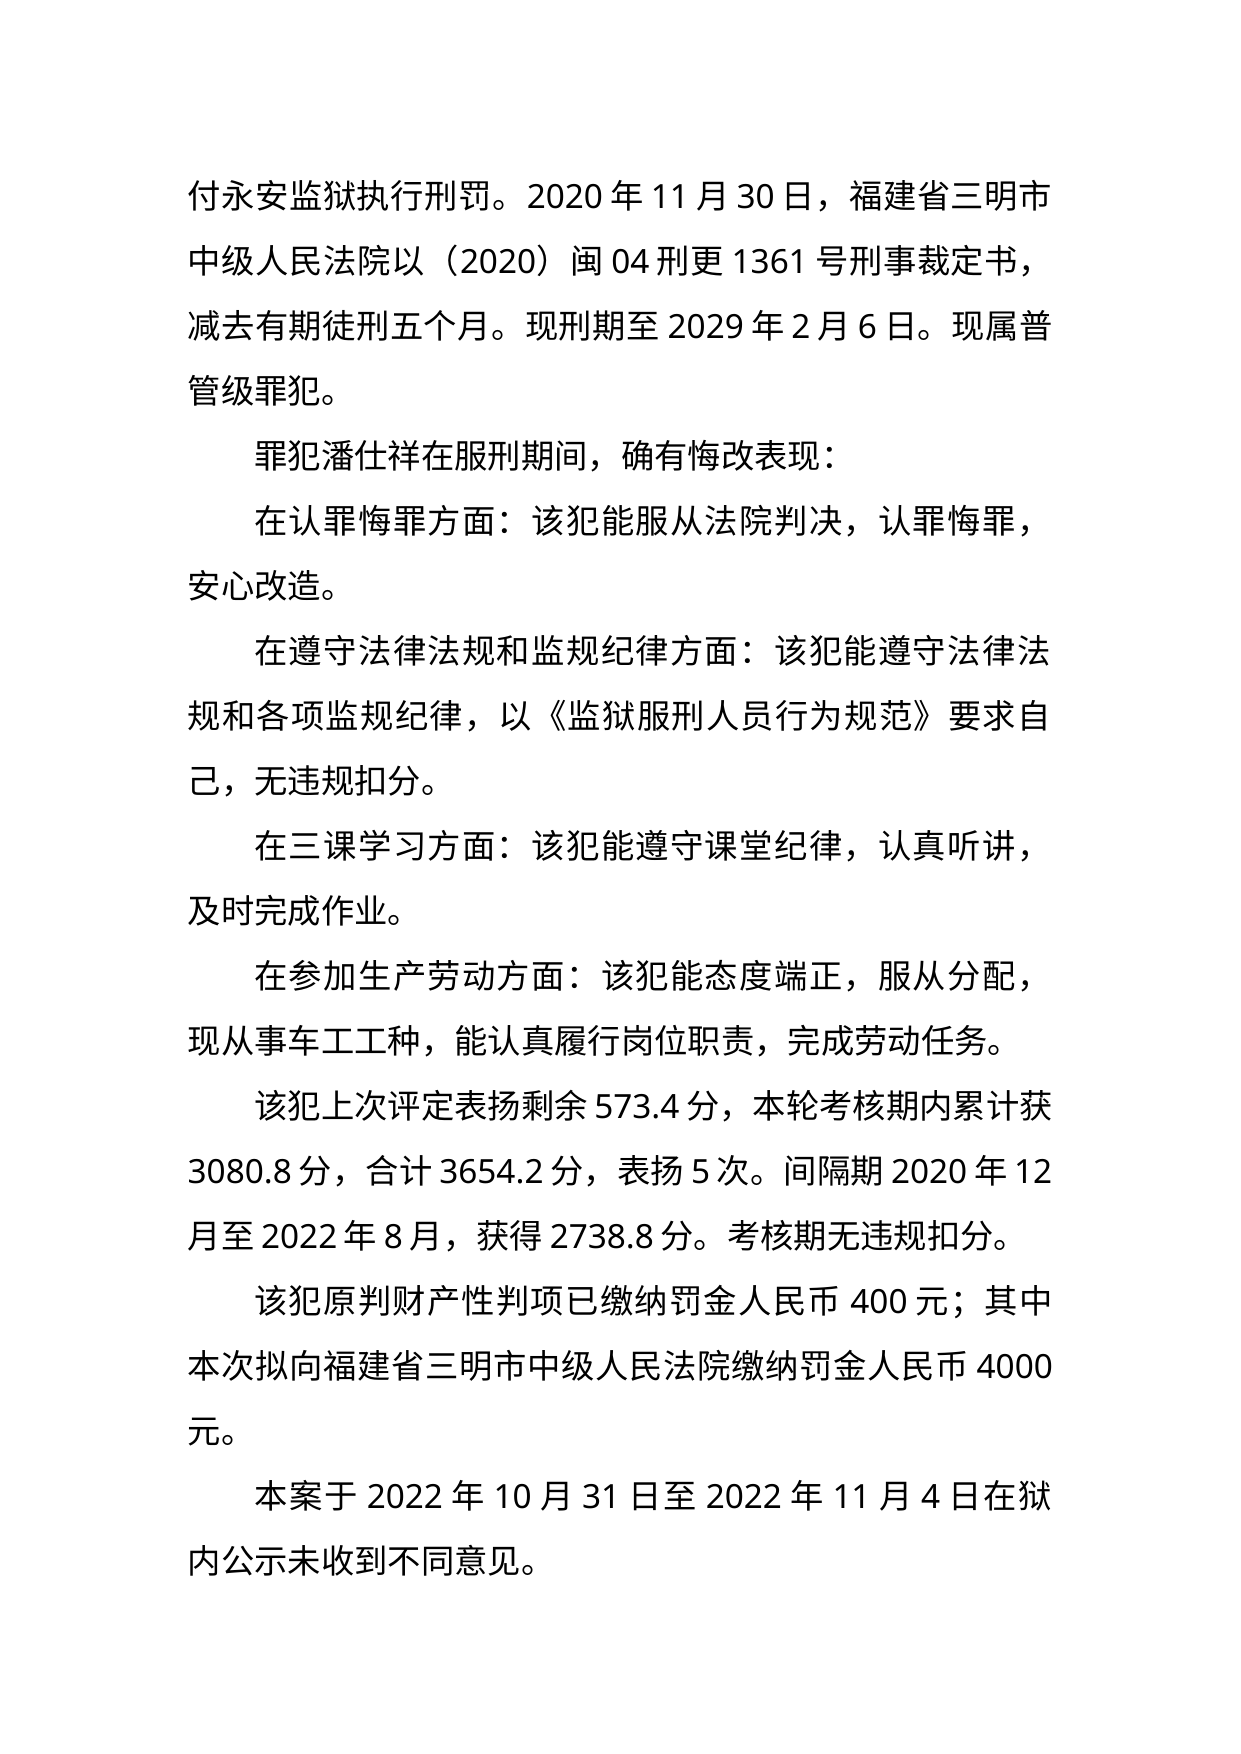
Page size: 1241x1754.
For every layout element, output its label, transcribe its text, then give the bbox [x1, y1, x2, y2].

text 在遵守法律法规和监规纪律方面：该犯能遵守法律法规和各项监规纪律，以《监狱服刑人员行为规范》要求自己，无违规扣分。 [187, 617, 1053, 812]
text 在认罪悔罪方面：该犯能服从法院判决，认罪悔罪，安心改造。 [187, 487, 1053, 617]
text 在参加生产劳动方面：该犯能态度端正，服从分配，现从事车工工种，能认真履行岗位职责，完成劳动任务。 [187, 942, 1053, 1072]
text 本案于2022年10月31日至2022年11月4日在狱内公示未收到不同意见。 [187, 1462, 1053, 1592]
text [187, 162, 1053, 422]
text 该犯上次评定表扬剩余573.4分，本轮考核期内累计获3080.8分，合计3654.2分，表扬5次。间隔期2020年12月至2022年8月，获得2738.8分。考核期无违规扣分。 [187, 1072, 1053, 1267]
text 该犯原判财产性判项已缴纳罚金人民币400元；其中本次拟向福建省三明市中级人民法院缴纳罚金人民币4000元。 [187, 1267, 1053, 1462]
text 在三课学习方面：该犯能遵守课堂纪律，认真听讲，及时完成作业。 [187, 812, 1053, 942]
text 罪犯潘仕祥在服刑期间，确有悔改表现： [187, 422, 1053, 487]
